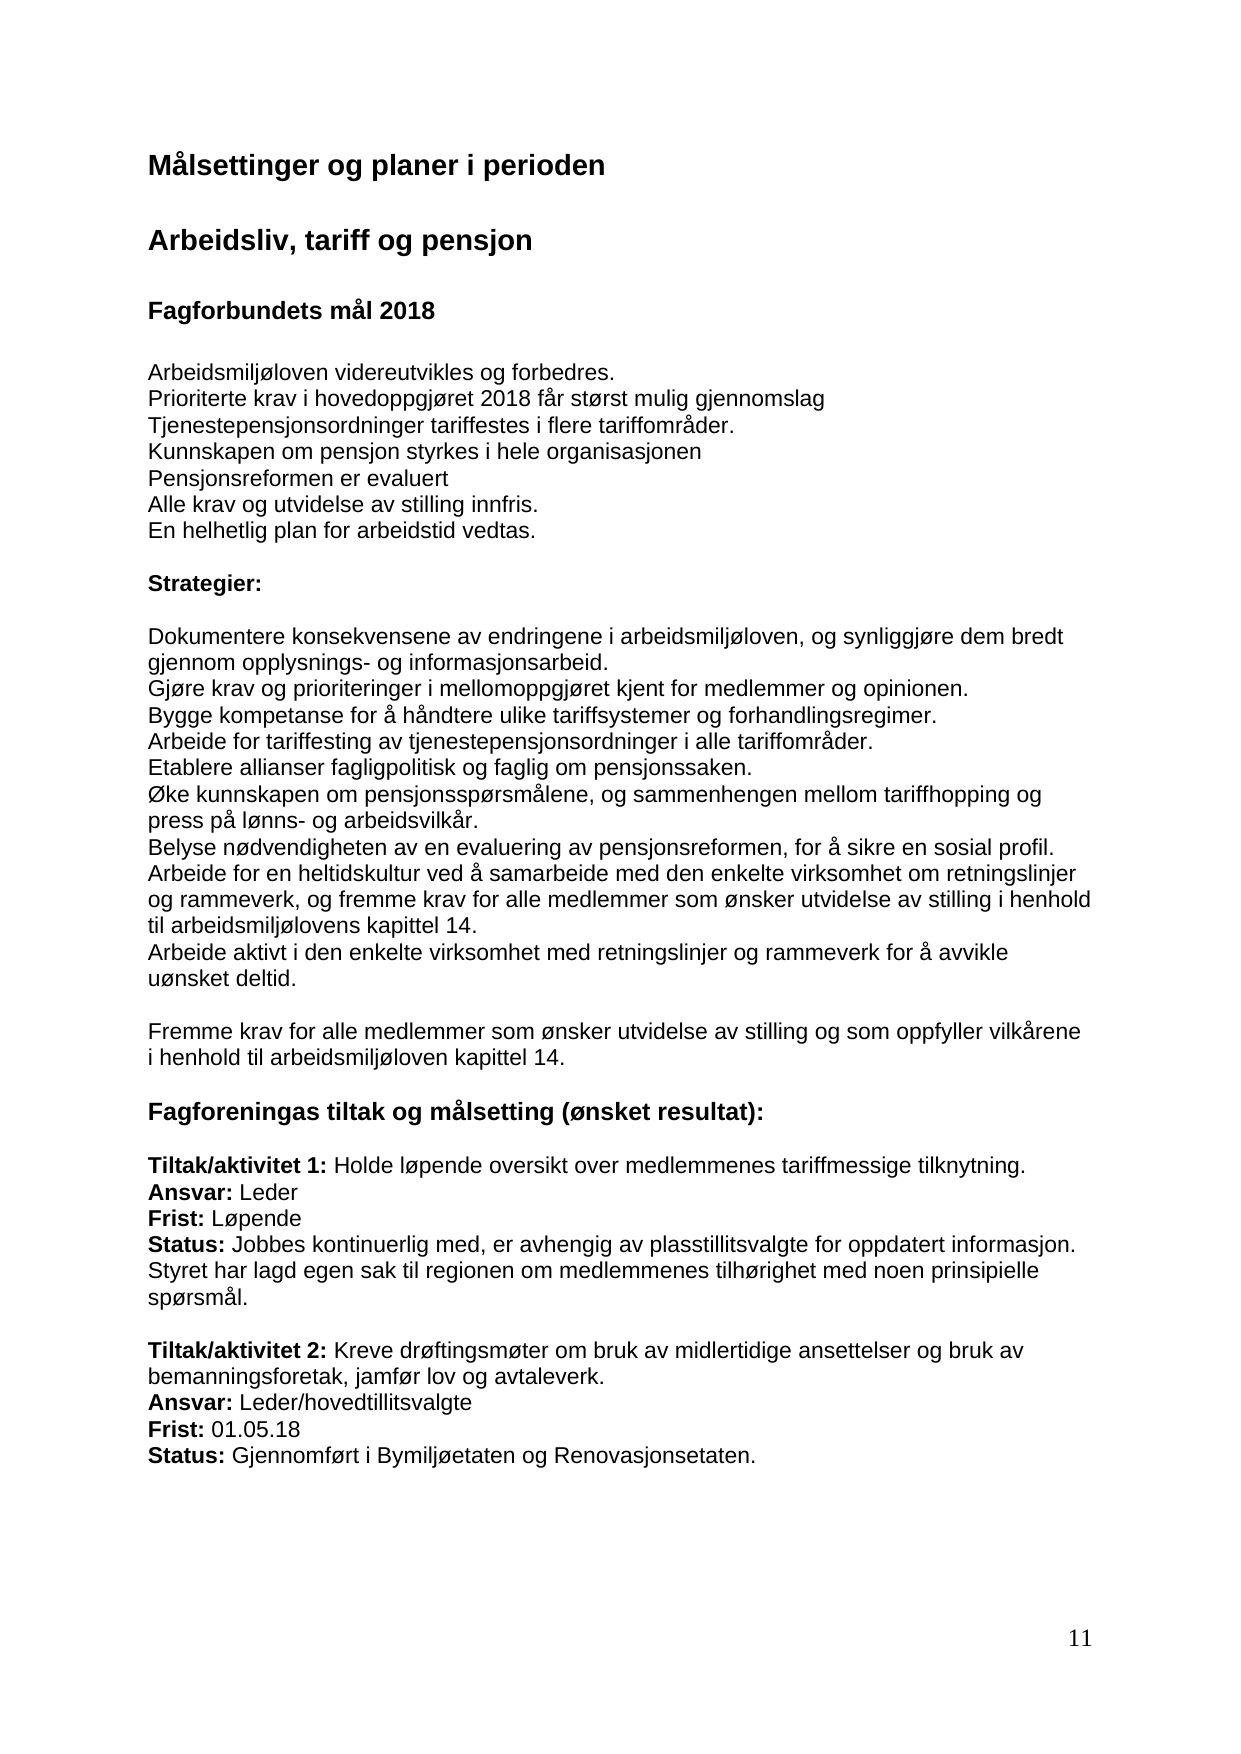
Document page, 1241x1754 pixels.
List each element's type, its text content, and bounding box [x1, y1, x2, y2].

text Kunnskapen om pensjon styrkes i hele organisasjonen [148, 438, 1093, 464]
text Fagforeningas tiltak og målsetting (ønsket resultat): [148, 1097, 1093, 1126]
text En helhetlig plan for arbeidstid vedtas. [148, 517, 1093, 543]
text Arbeide for en heltidskultur ved å samarbeide med den enkelte virksomhet om retningslinjer og rammeverk, og fremme krav for alle medlemmer som ønsker utvidelse av stilling i henhold til arbeidsmiljølovens kapittel 14. [148, 860, 1093, 939]
text Status: Jobbes kontinuerlig med, er avhengig av plasstillitsvalgte for oppdatert informasjon. Styret har lagd egen sak til regionen om medlemmenes tilhørighet med noen prinsipielle spørsmål. [148, 1231, 1093, 1310]
text Etablere allianser fagligpolitisk og faglig om pensjonssaken. [148, 754, 1093, 781]
text Tiltak/aktivitet 2: Kreve drøftingsmøter om bruk av midlertidige ansettelser og bruk av bemanningsforetak, jamfør lov og avtaleverk. [148, 1337, 1093, 1389]
text Belyse nødvendigheten av en evaluering av pensjonsreformen, for å sikre en sosial profil. [148, 833, 1093, 860]
text Arbeide for tariffesting av tjenestepensjonsordninger i alle tariffområder. [148, 728, 1093, 754]
text Status: Gjennomført i Bymiljøetaten og Renovasjonsetaten. [148, 1442, 1093, 1468]
text Arbeidsmiljøloven videreutvikles og forbedres. [148, 359, 1093, 385]
text Frist: Løpende [148, 1205, 1093, 1231]
text Alle krav og utvidelse av stilling innfris. [148, 491, 1093, 517]
text Tiltak/aktivitet 1: Holde løpende oversikt over medlemmenes tariffmessige tilknytning. [148, 1152, 1093, 1178]
text Bygge kompetanse for å håndtere ulike tariffsystemer og forhandlingsregimer. [148, 702, 1093, 728]
text Ansvar: Leder [148, 1178, 1093, 1205]
text Arbeide aktivt i den enkelte virksomhet med retningslinjer og rammeverk for å avvikle uønsket deltid. [148, 939, 1093, 992]
text Gjøre krav og prioriteringer i mellomoppgjøret kjent for medlemmer og opinionen. [148, 675, 1093, 702]
text Fagforbundets mål 2018 [148, 296, 1093, 359]
text Dokumentere konsekvensene av endringene i arbeidsmiljøloven, og synliggjøre dem bredt gjennom opplysnings- og informasjonsarbeid. [148, 623, 1093, 675]
text Frist: 01.05.18 [148, 1416, 1093, 1442]
text Ansvar: Leder/hovedtillitsvalgte [148, 1389, 1093, 1416]
text Øke kunnskapen om pensjonsspørsmålene, og sammenhengen mellom tariffhopping og press på lønns- og arbeidsvilkår. [148, 781, 1093, 833]
subtitle Arbeidsliv, tariff og pensjon [148, 223, 1093, 256]
subtitle Målsettinger og planer i perioden [148, 148, 1093, 181]
text Tjenestepensjonsordninger tariffestes i flere tariffområder. [148, 412, 1093, 438]
text Prioriterte krav i hovedoppgjøret 2018 får størst mulig gjennomslag [148, 385, 1093, 412]
text Strategier: [148, 570, 1093, 596]
text Pensjonsreformen er evaluert [148, 464, 1093, 491]
text Fremme krav for alle medlemmer som ønsker utvidelse av stilling og som oppfyller vilkårene i henhold til arbeidsmiljøloven kapittel 14. [148, 1018, 1093, 1071]
